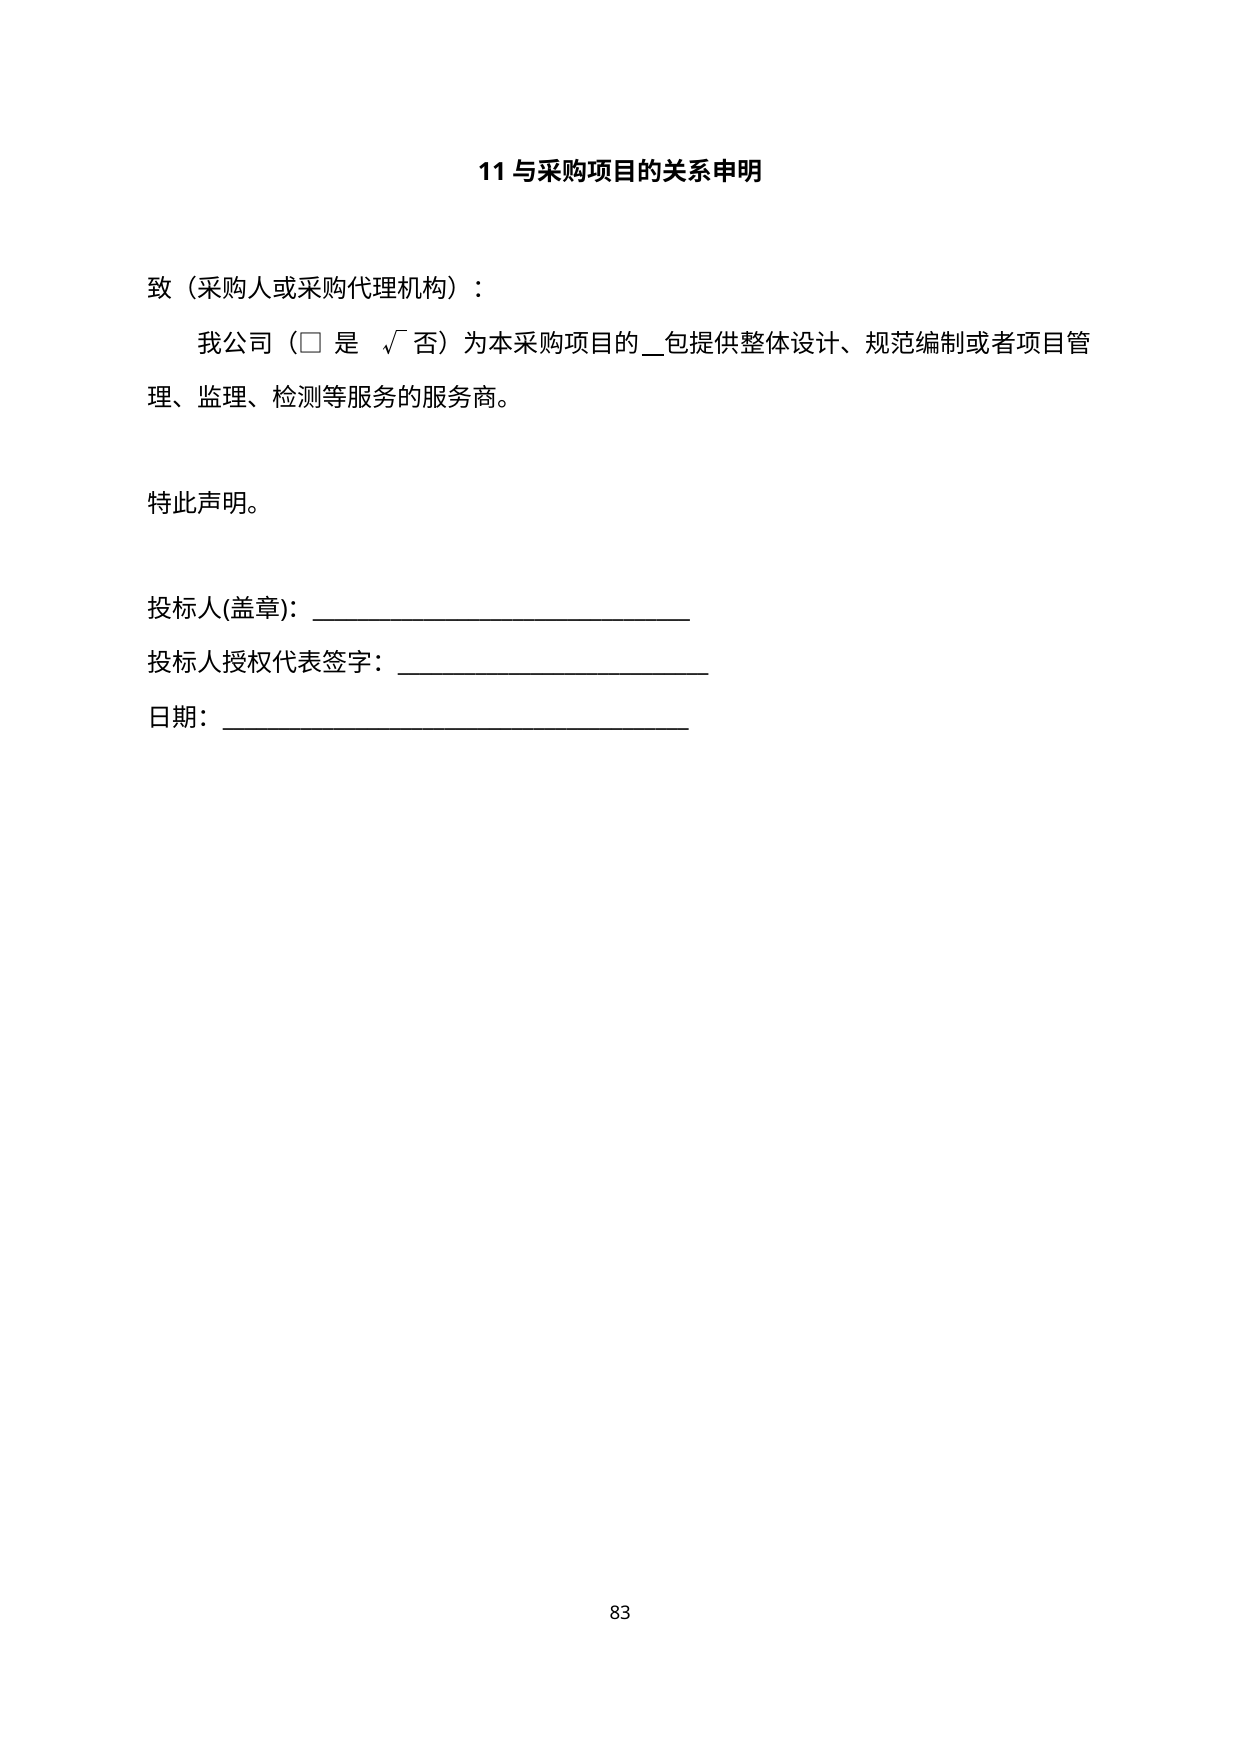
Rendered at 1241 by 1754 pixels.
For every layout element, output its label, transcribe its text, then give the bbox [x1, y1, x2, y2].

text 投标人(盖章)：__________________________________ [148, 588, 1092, 625]
text 投标人授权代表签字：____________________________ [148, 643, 1092, 679]
text 特此声明。 [148, 483, 1092, 519]
text 我公司（□ 是 √ 否）为本采购项目的 包提供整体设计、规范编制或者项目管理、监理、检测等服务的服务商。 [148, 323, 1092, 414]
subtitle 11 与采购项目的关系申明 [148, 151, 1092, 187]
text 日期：__________________________________________ [148, 697, 1092, 733]
text 致（采购人或采购代理机构）： [148, 269, 1092, 305]
